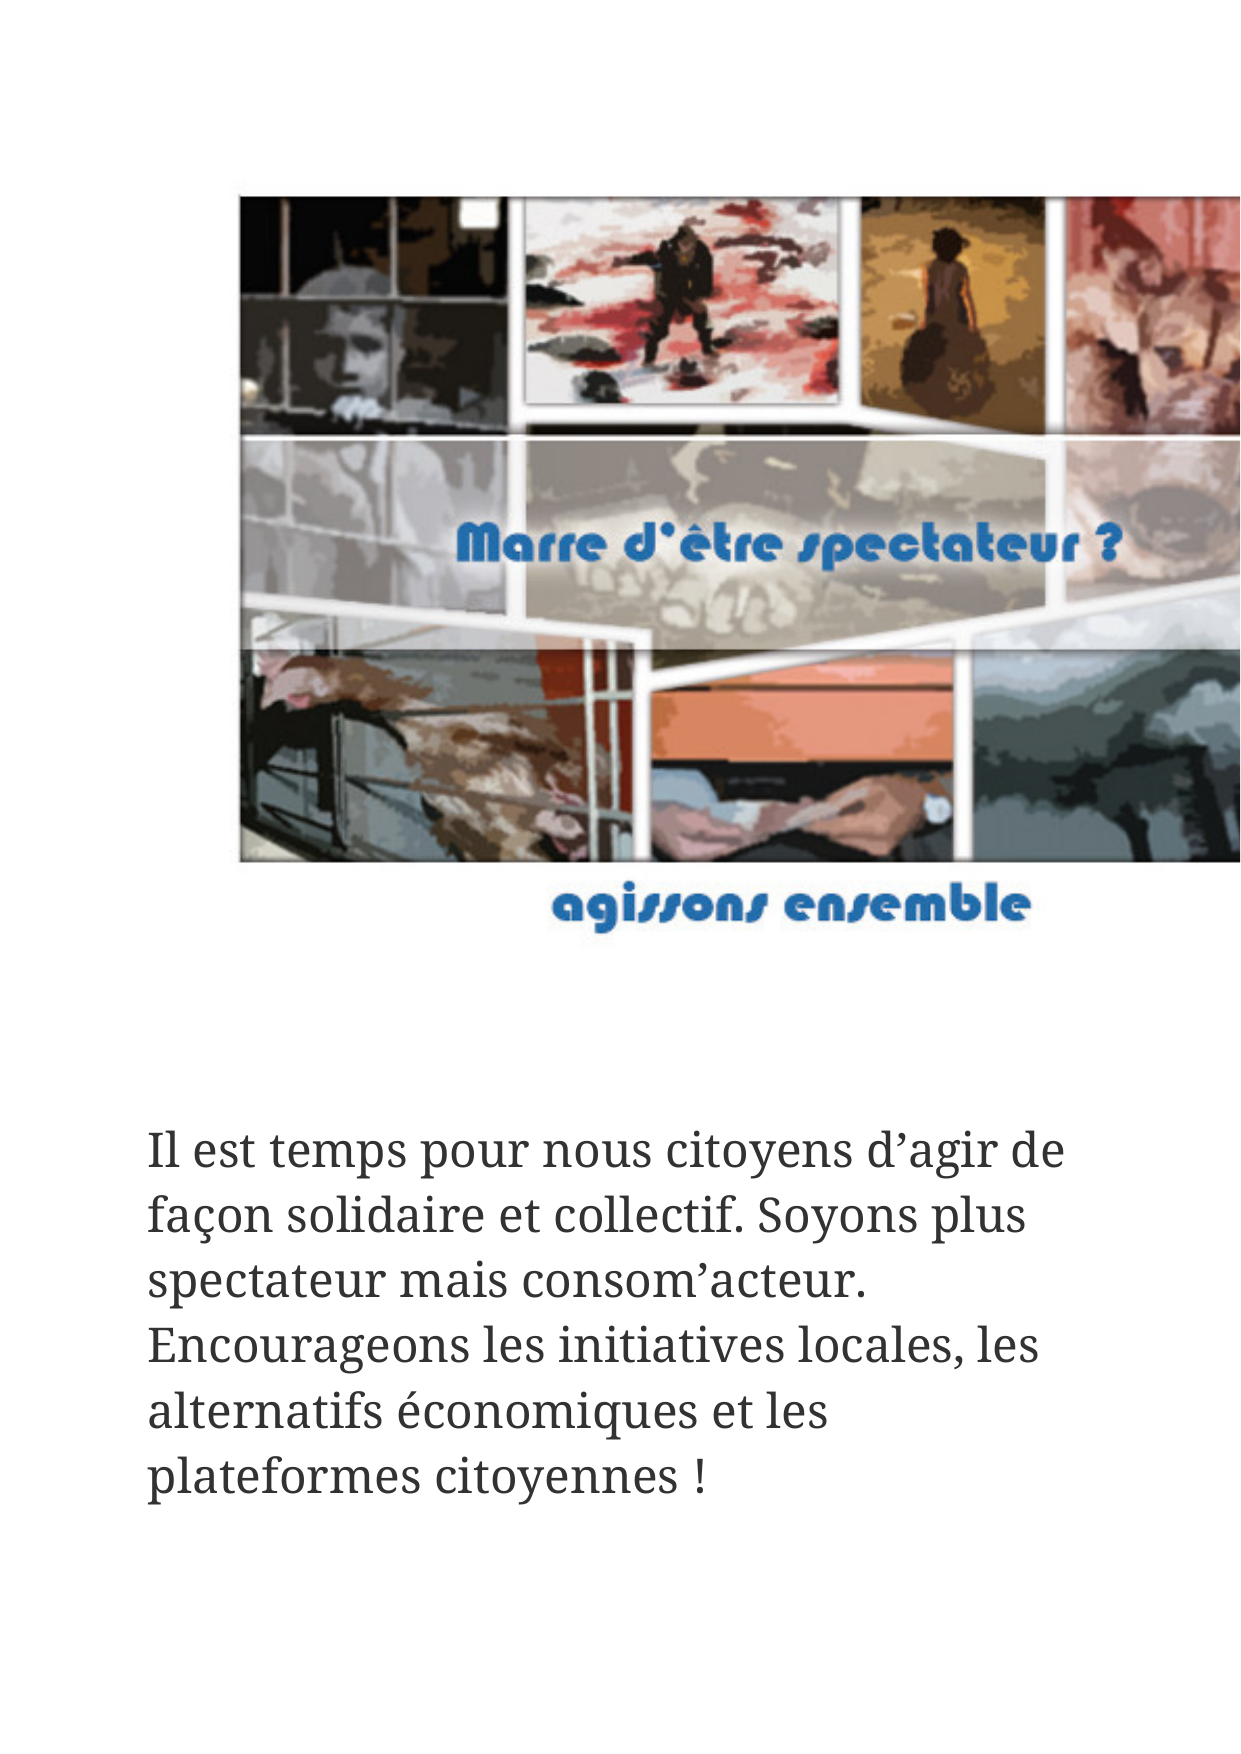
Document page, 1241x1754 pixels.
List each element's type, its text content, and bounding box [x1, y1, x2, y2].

picture [147, 147, 1241, 986]
text Il est temps pour nous citoyens d’agir de façon solidaire et collectif. Soyons plus spectateur mais consom’acteur. Encourageons les initiatives locales, les alternatifs économiques et les plateformes citoyennes ! [148, 1116, 1093, 1508]
